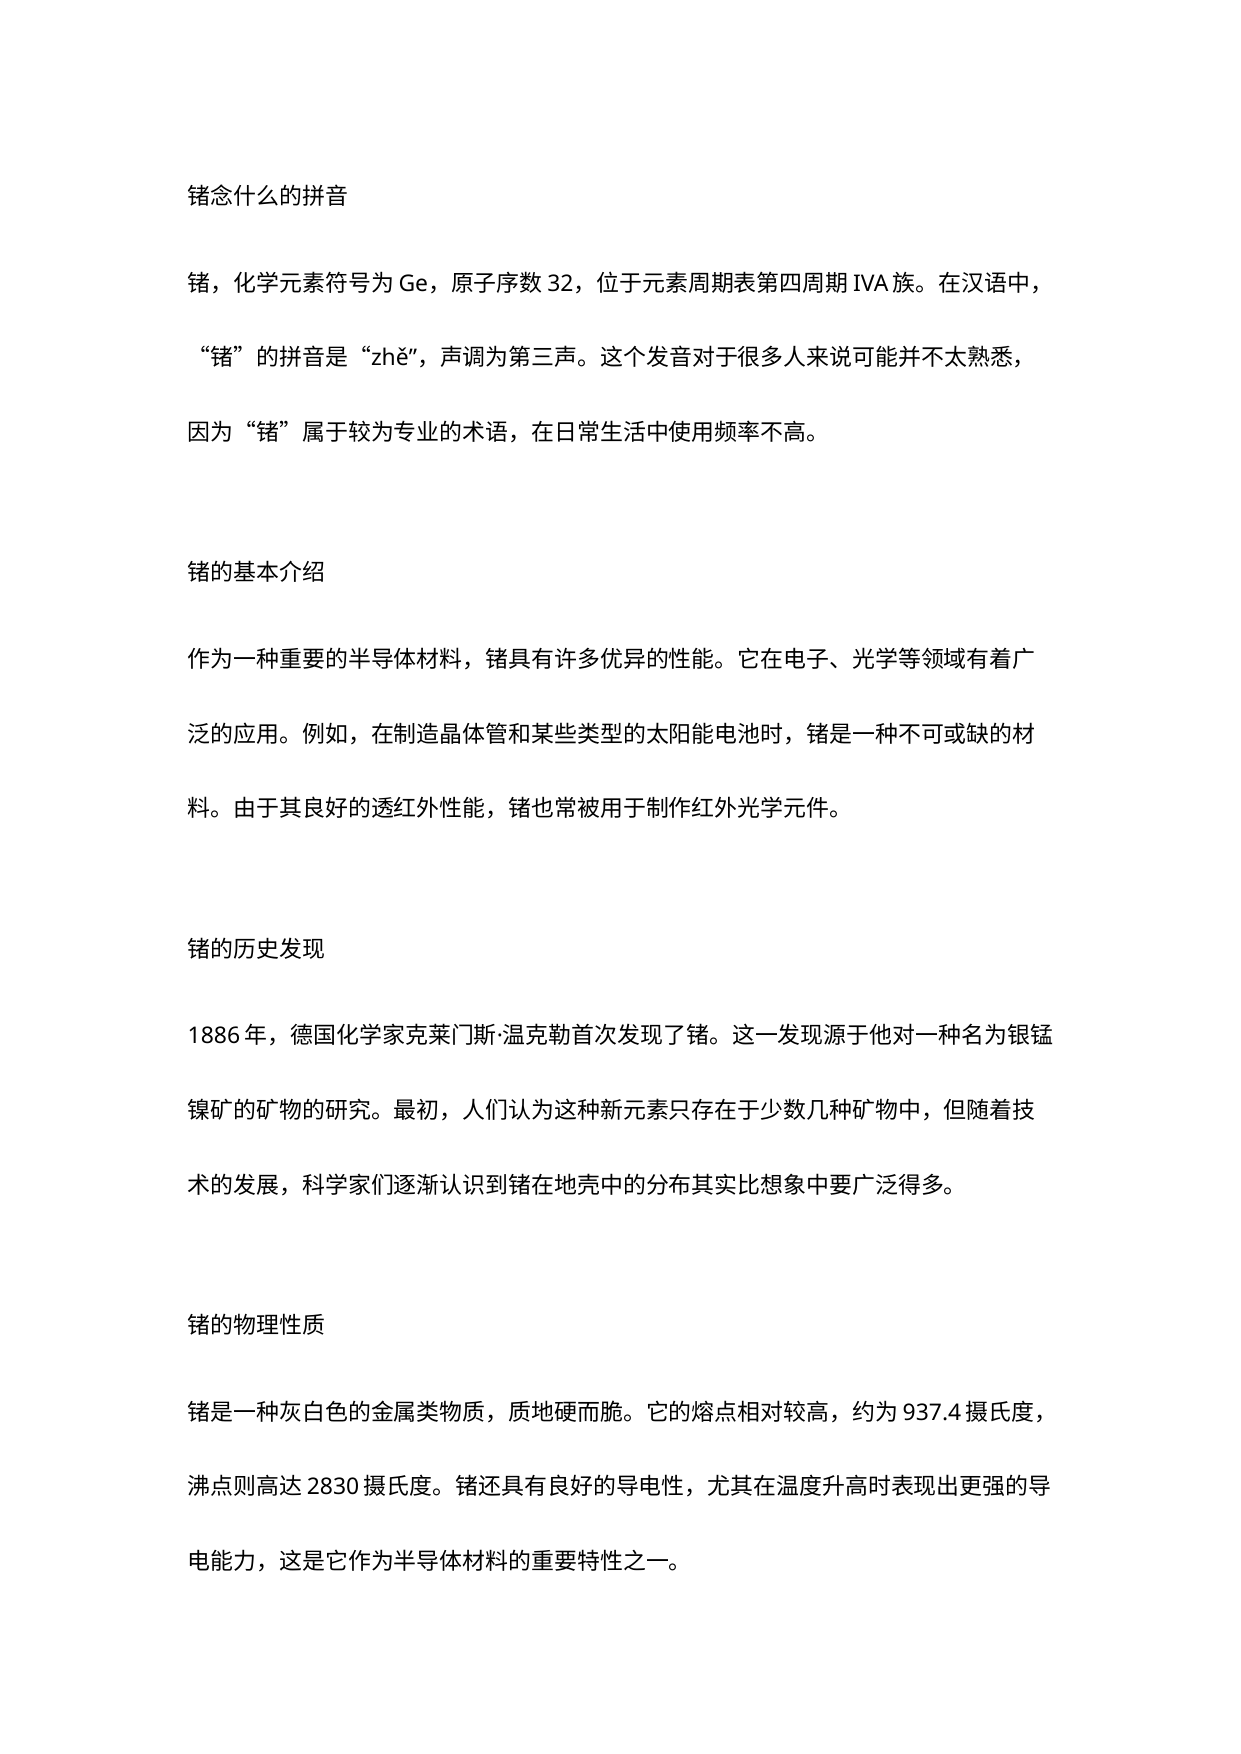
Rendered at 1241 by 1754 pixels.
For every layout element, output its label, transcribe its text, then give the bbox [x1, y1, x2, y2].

text 1886年，德国化学家克莱门斯·温克勒首次发现了锗。这一发现源于他对一种名为银锰镍矿的矿物的研究。最初，人们认为这种新元素只存在于少数几种矿物中，但随着技术的发展，科学家们逐渐认识到锗在地壳中的分布其实比想象中要广泛得多。 [187, 1001, 1053, 1216]
text 锗，化学元素符号为Ge，原子序数32，位于元素周期表第四周期IVA族。在汉语中，“锗”的拼音是“zhě”，声调为第三声。这个发音对于很多人来说可能并不太熟悉，因为“锗”属于较为专业的术语，在日常生活中使用频率不高。 [187, 248, 1053, 463]
text 锗的物理性质 [187, 1291, 1053, 1356]
text 锗是一种灰白色的金属类物质，质地硬而脆。它的熔点相对较高，约为937.4摄氏度，沸点则高达2830摄氏度。锗还具有良好的导电性，尤其在温度升高时表现出更强的导电能力，这是它作为半导体材料的重要特性之一。 [187, 1378, 1053, 1592]
text 锗的历史发现 [187, 915, 1053, 980]
text 锗的基本介绍 [187, 538, 1053, 603]
text 锗念什么的拼音 [187, 162, 1053, 227]
text 作为一种重要的半导体材料，锗具有许多优异的性能。它在电子、光学等领域有着广泛的应用。例如，在制造晶体管和某些类型的太阳能电池时，锗是一种不可或缺的材料。由于其良好的透红外性能，锗也常被用于制作红外光学元件。 [187, 625, 1053, 839]
